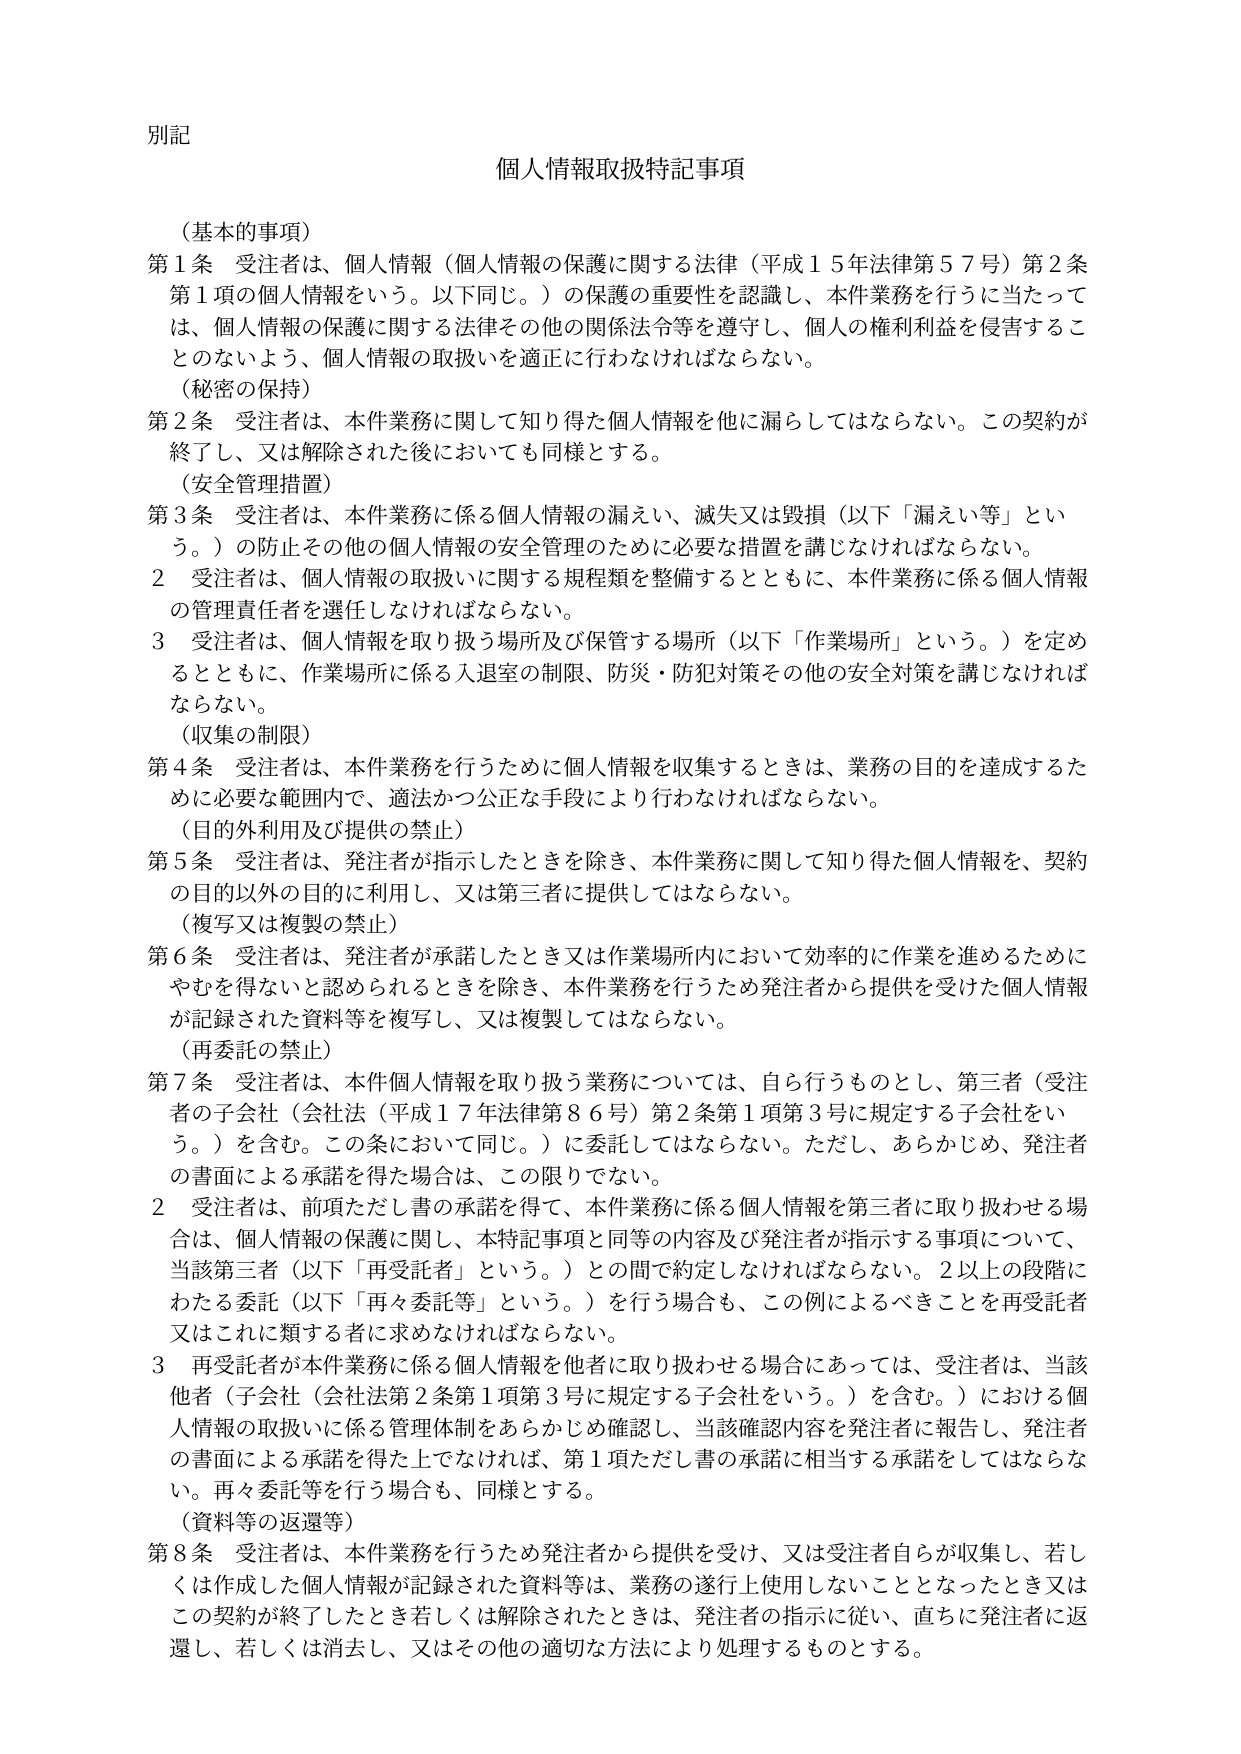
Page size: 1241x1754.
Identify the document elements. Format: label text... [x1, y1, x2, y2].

text （再委託の禁止） [148, 1033, 1092, 1065]
text （資料等の返還等） [148, 1505, 1092, 1537]
text 第３条 受注者は、本件業務に係る個人情報の漏えい、滅失又は毀損（以下「漏えい等」という。）の防止その他の個人情報の安全管理のために必要な措置を講じなければならない。 [148, 498, 1092, 561]
text （目的外利用及び提供の禁止） [148, 813, 1092, 844]
text （複写又は複製の禁止） [148, 907, 1092, 939]
text ２ 受注者は、個人情報の取扱いに関する規程類を整備するとともに、本件業務に係る個人情報の管理責任者を選任しなければならない。 [148, 561, 1092, 624]
text ３ 再受託者が本件業務に係る個人情報を他者に取り扱わせる場合にあっては、受注者は、当該他者（子会社（会社法第２条第１項第３号に規定する子会社をいう。）を含む。）における個人情報の取扱いに係る管理体制をあらかじめ確認し、当該確認内容を発注者に報告し、発注者の書面による承諾を得た上でなければ、第１項ただし書の承諾に相当する承諾をしてはならない。再々委託等を行う場合も、同様とする。 [148, 1348, 1092, 1505]
text 第１条 受注者は、個人情報（個人情報の保護に関する法律（平成１５年法律第５７号）第２条第１項の個人情報をいう。以下同じ。）の保護の重要性を認識し、本件業務を行うに当たっては、個人情報の保護に関する法律その他の関係法令等を遵守し、個人の権利利益を侵害することのないよう、個人情報の取扱いを適正に行わなければならない。 [148, 247, 1092, 373]
text ２ 受注者は、前項ただし書の承諾を得て、本件業務に係る個人情報を第三者に取り扱わせる場合は、個人情報の保護に関し、本特記事項と同等の内容及び発注者が指示する事項について、当該第三者（以下「再受託者」という。）との間で約定しなければならない。２以上の段階にわたる委託（以下「再々委託等」という。）を行う場合も、この例によるべきことを再受託者又はこれに類する者に求めなければならない。 [148, 1191, 1092, 1348]
text 第６条 受注者は、発注者が承諾したとき又は作業場所内において効率的に作業を進めるためにやむを得ないと認められるときを除き、本件業務を行うため発注者から提供を受けた個人情報が記録された資料等を複写し、又は複製してはならない。 [148, 939, 1092, 1033]
text 第５条 受注者は、発注者が指示したときを除き、本件業務に関して知り得た個人情報を、契約の目的以外の目的に利用し、又は第三者に提供してはならない。 [148, 844, 1092, 907]
text 第２条 受注者は、本件業務に関して知り得た個人情報を他に漏らしてはならない。この契約が終了し、又は解除された後においても同様とする。 [148, 404, 1092, 467]
text （安全管理措置） [148, 467, 1092, 498]
text 第８条 受注者は、本件業務を行うため発注者から提供を受け、又は受注者自らが収集し、若しくは作成した個人情報が記録された資料等は、業務の遂行上使用しないこととなったとき又はこの契約が終了したとき若しくは解除されたときは、発注者の指示に従い、直ちに発注者に返還し、若しくは消去し、又はその他の適切な方法により処理するものとする。 [148, 1537, 1092, 1662]
text 第７条 受注者は、本件個人情報を取り扱う業務については、自ら行うものとし、第三者（受注者の子会社（会社法（平成１７年法律第８６号）第２条第１項第３号に規定する子会社をいう。）を含む。この条において同じ。）に委託してはならない。ただし、あらかじめ、発注者の書面による承諾を得た場合は、この限りでない。 [148, 1065, 1092, 1191]
text 第４条 受注者は、本件業務を行うために個人情報を収集するときは、業務の目的を達成するために必要な範囲内で、適法かつ公正な手段により行わなければならない。 [148, 750, 1092, 813]
text （収集の制限） [169, 719, 1092, 750]
text （秘密の保持） [148, 373, 1092, 404]
text ３ 受注者は、個人情報を取り扱う場所及び保管する場所（以下「作業場所」という。）を定めるとともに、作業場所に係る入退室の制限、防災・防犯対策その他の安全対策を講じなければならない。 [148, 624, 1092, 719]
text 個人情報取扱特記事項 [148, 149, 1092, 186]
text （基本的事項） [148, 215, 1092, 247]
text 別記 [148, 118, 1092, 149]
